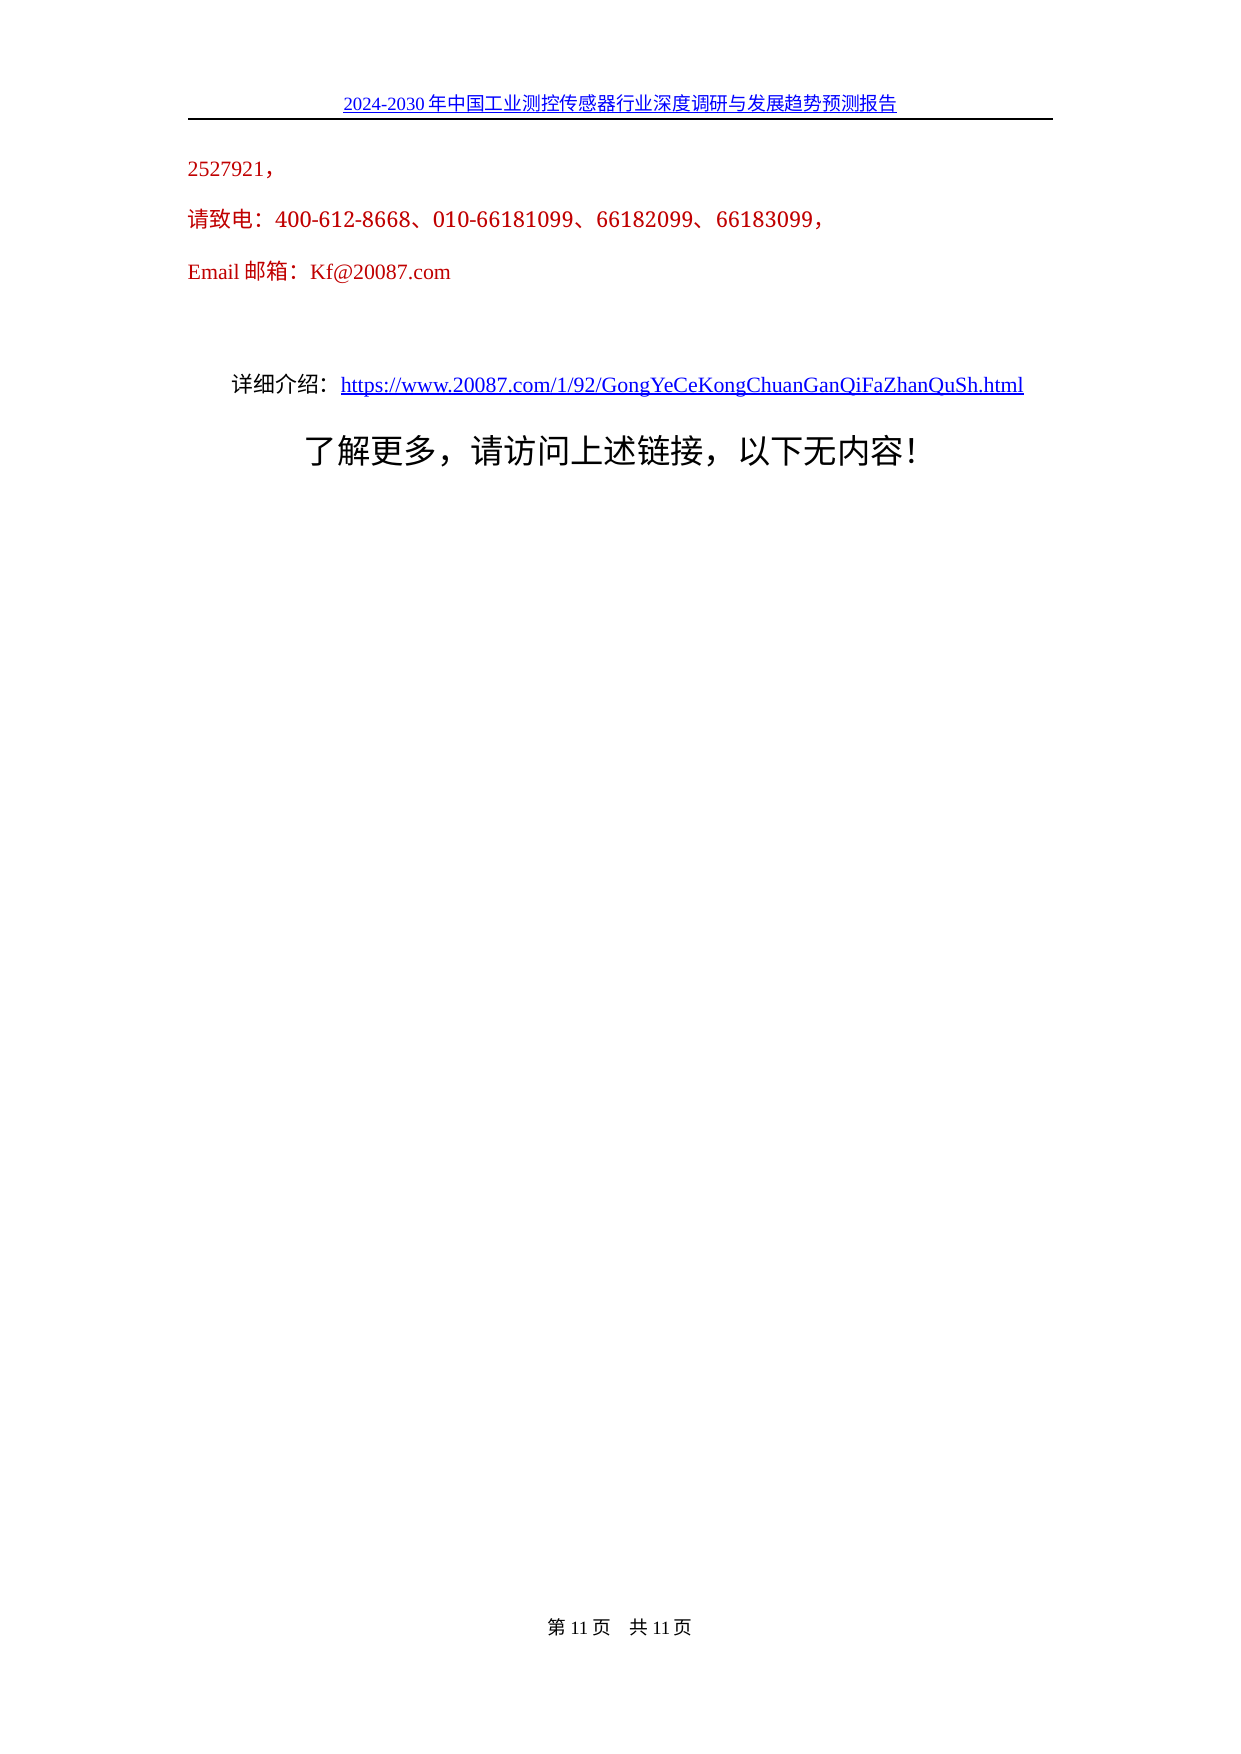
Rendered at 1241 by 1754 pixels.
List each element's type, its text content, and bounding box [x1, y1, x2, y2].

title 了解更多，请访问上述链接，以下无内容！ [187, 416, 1053, 481]
text Email邮箱：Kf@20087.com [187, 253, 1053, 286]
text 详细介绍：https://www.20087.com/1/92/GongYeCeKongChuanGanQiFaZhanQuSh.html [187, 366, 1053, 399]
text 请致电：400-612-8668、010-66181099、66182099、66183099， [187, 202, 1053, 234]
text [187, 150, 1053, 183]
